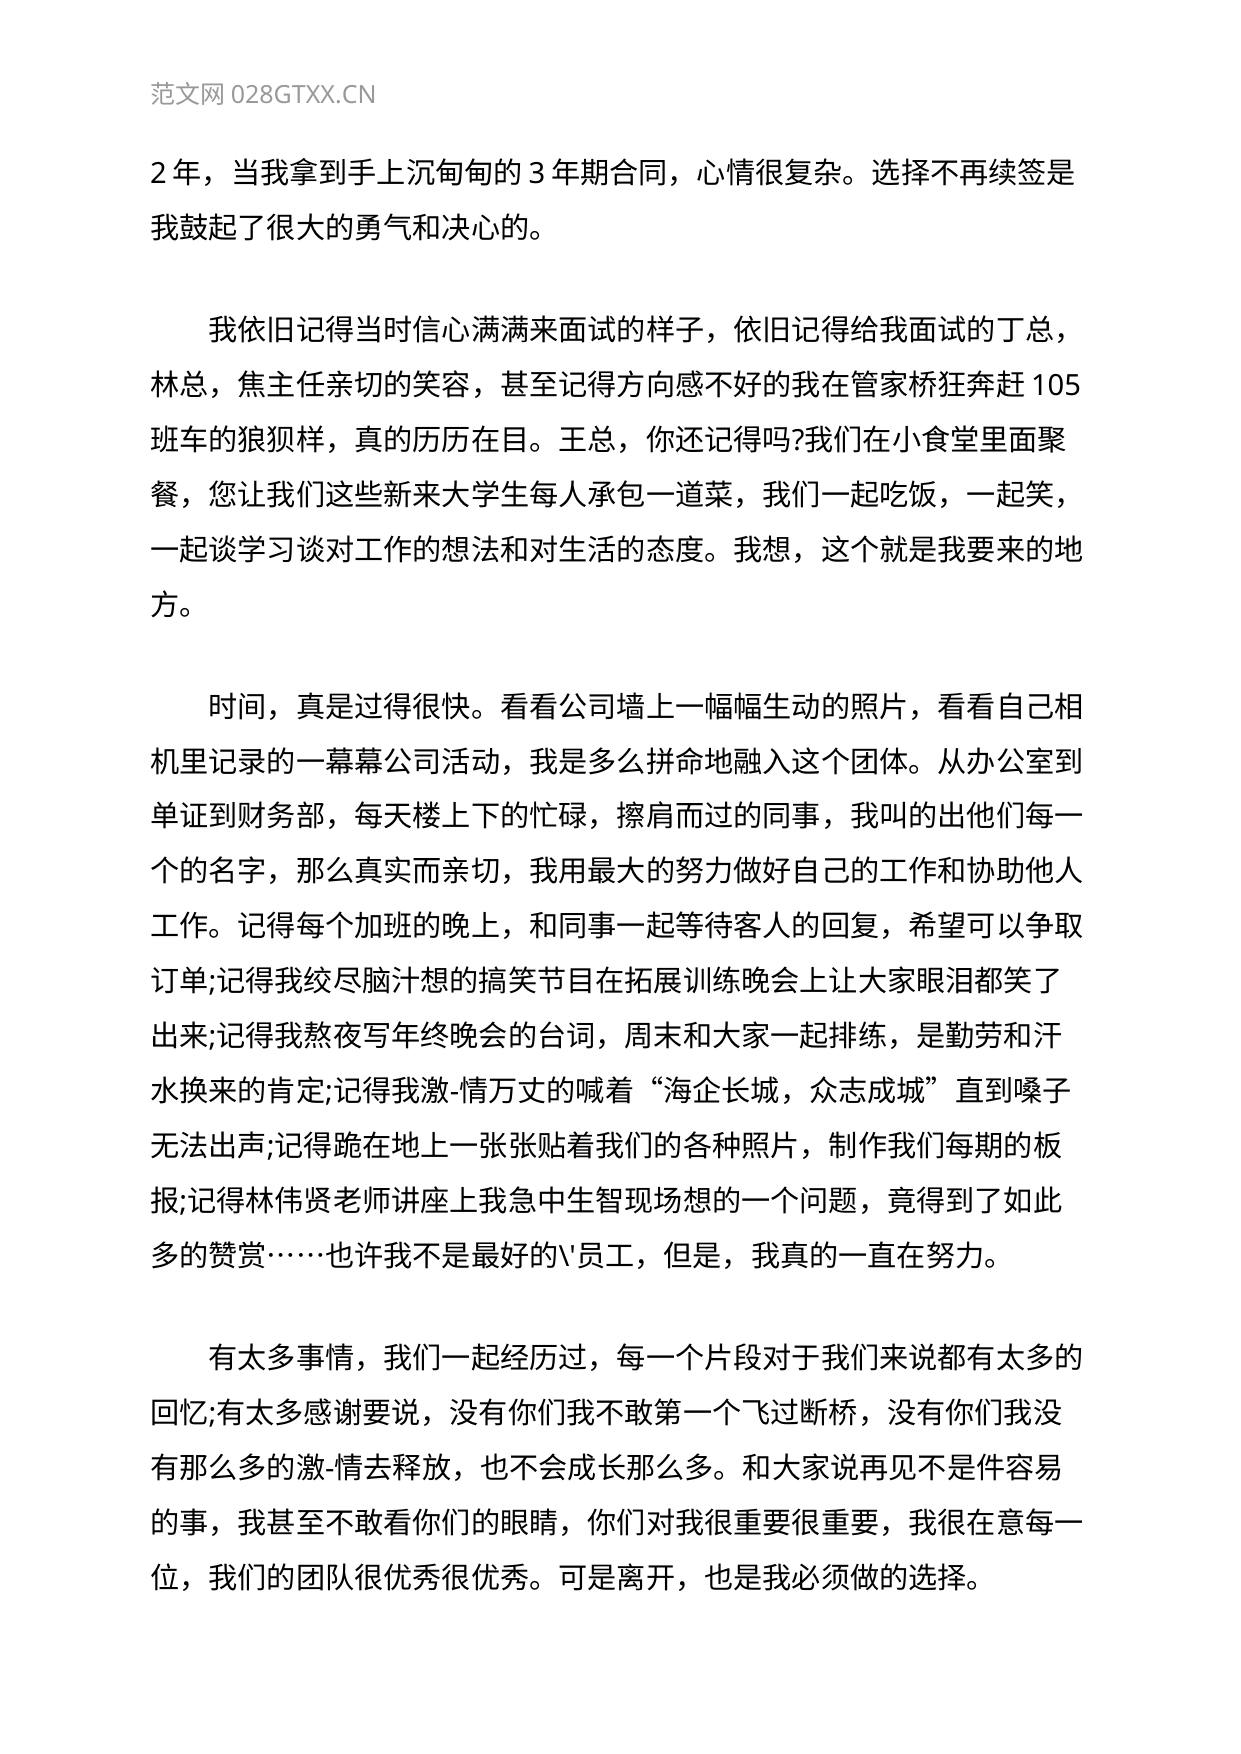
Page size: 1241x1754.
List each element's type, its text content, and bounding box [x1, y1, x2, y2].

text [150, 150, 1090, 247]
text 我依旧记得当时信心满满来面试的样子，依旧记得给我面试的丁总，林总，焦主任亲切的笑容，甚至记得方向感不好的我在管家桥狂奔赶105班车的狼狈样，真的历历在目。王总，你还记得吗?我们在小食堂里面聚餐，您让我们这些新来大学生每人承包一道菜，我们一起吃饭，一起笑，一起谈学习谈对工作的想法和对生活的态度。我想，这个就是我要来的地方。 [150, 307, 1090, 624]
text 有太多事情，我们一起经历过，每一个片段对于我们来说都有太多的回忆;有太多感谢要说，没有你们我不敢第一个飞过断桥，没有你们我没有那么多的激-情去释放，也不会成长那么多。和大家说再见不是件容易的事，我甚至不敢看你们的眼睛，你们对我很重要很重要，我很在意每一位，我们的团队很优秀很优秀。可是离开，也是我必须做的选择。 [150, 1335, 1090, 1597]
text 时间，真是过得很快。看看公司墙上一幅幅生动的照片，看看自己相机里记录的一幕幕公司活动，我是多么拼命地融入这个团体。从办公室到单证到财务部，每天楼上下的忙碌，擦肩而过的同事，我叫的出他们每一个的名字，那么真实而亲切，我用最大的努力做好自己的工作和协助他人工作。记得每个加班的晚上，和同事一起等待客人的回复，希望可以争取订单;记得我绞尽脑汁想的搞笑节目在拓展训练晚会上让大家眼泪都笑了出来;记得我熬夜写年终晚会的台词，周末和大家一起排练，是勤劳和汗水换来的肯定;记得我激-情万丈的喊着“海企长城，众志成城”直到嗓子无法出声;记得跪在地上一张张贴着我们的各种照片，制作我们每期的板报;记得林伟贤老师讲座上我急中生智现场想的一个问题，竟得到了如此多的赞赏……也许我不是最好的\'员工，但是，我真的一直在努力。 [150, 683, 1090, 1275]
